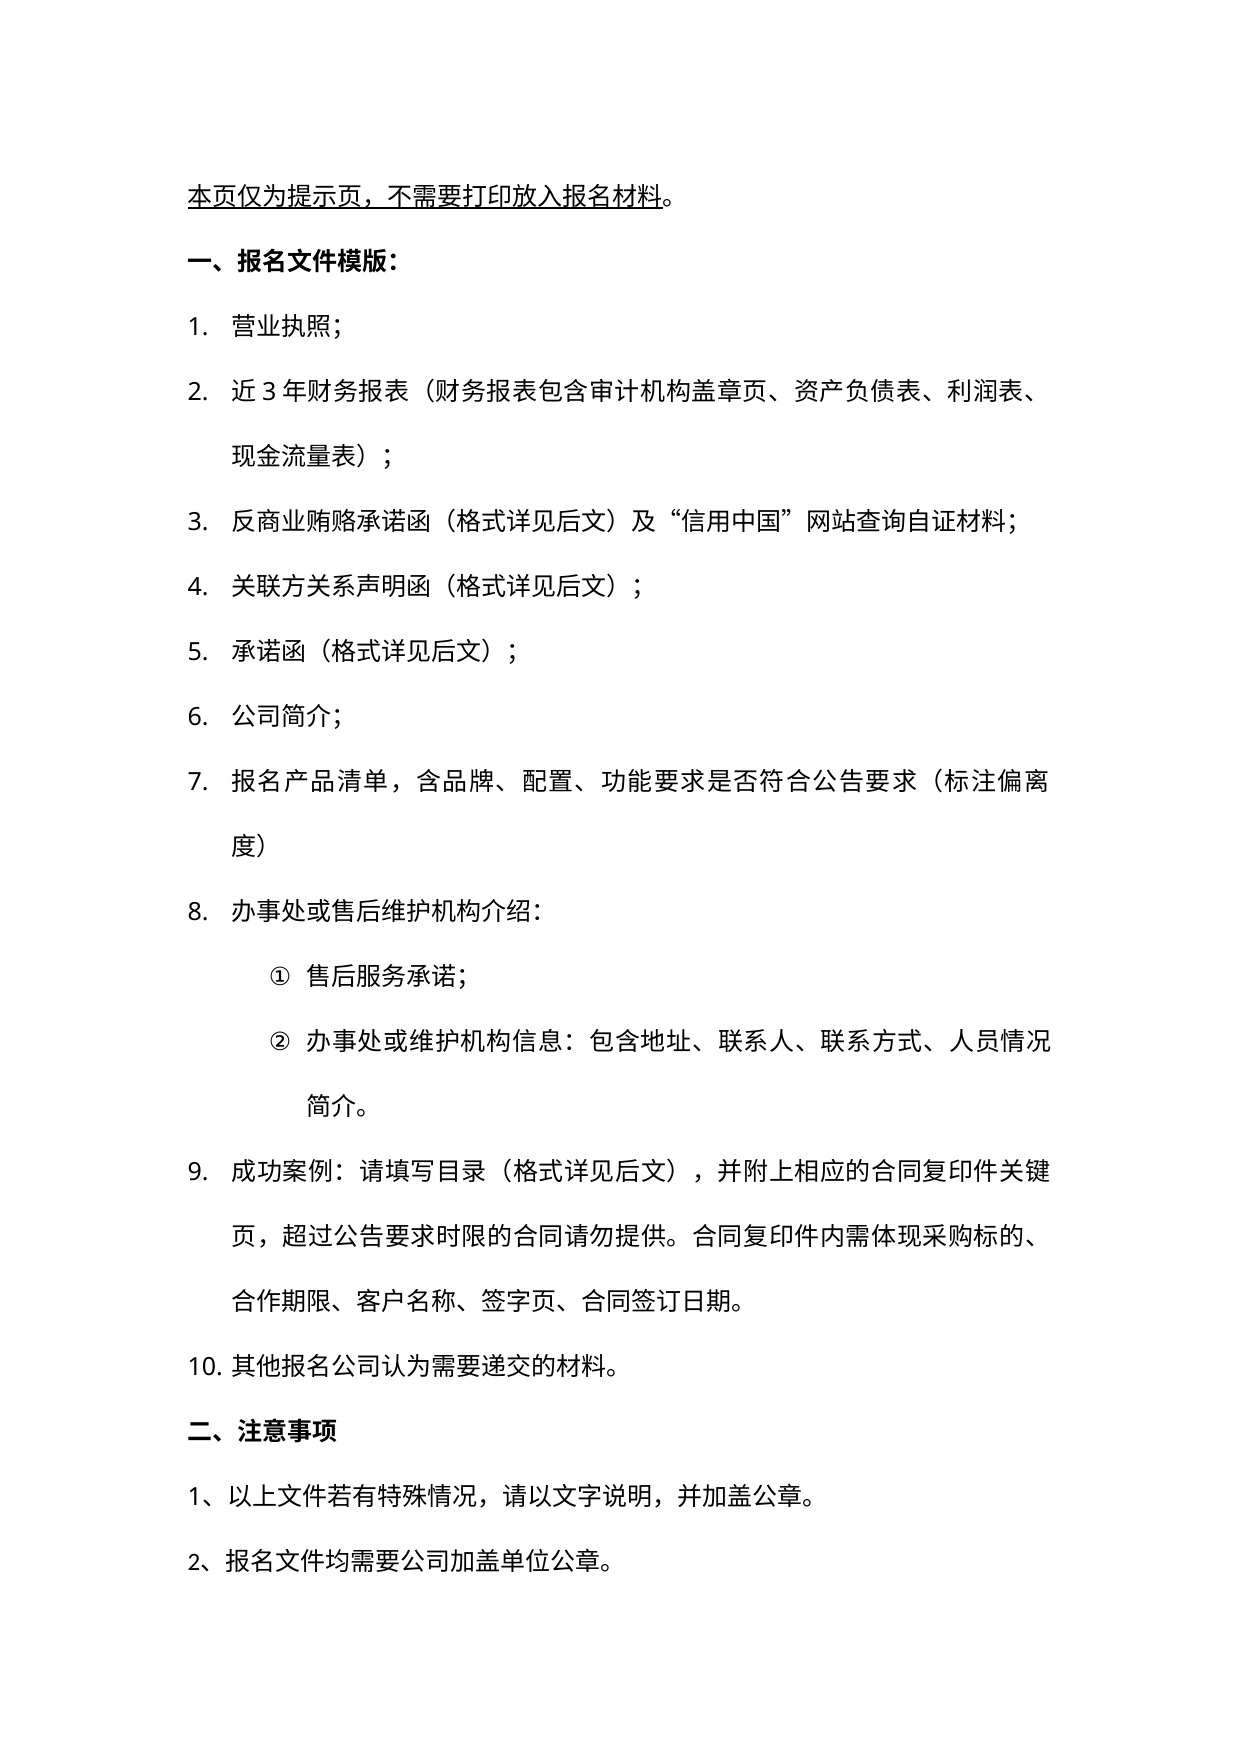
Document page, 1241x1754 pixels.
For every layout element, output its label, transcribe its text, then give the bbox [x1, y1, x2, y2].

list 办事处或维护机构信息：包含地址、联系人、联系方式、人员情况简介。 [269, 1007, 1053, 1137]
list 近3年财务报表（财务报表包含审计机构盖章页、资产负债表、利润表、现金流量表）； [187, 357, 1053, 487]
list 公司简介； [187, 682, 1053, 747]
list 其他报名公司认为需要递交的材料。 [187, 1332, 1053, 1397]
list 报名产品清单，含品牌、配置、功能要求是否符合公告要求（标注偏离度） [187, 747, 1053, 877]
list 办事处或售后维护机构介绍： [187, 877, 1053, 942]
list 营业执照； [187, 292, 1053, 357]
text 一、报名文件模版： [187, 227, 1053, 292]
text 二、注意事项 [187, 1397, 1053, 1462]
list 承诺函（格式详见后文）； [187, 617, 1053, 682]
text 2、报名文件均需要公司加盖单位公章。 [187, 1527, 1053, 1592]
list 关联方关系声明函（格式详见后文）； [187, 552, 1053, 617]
list 售后服务承诺； [269, 942, 1053, 1007]
list 成功案例：请填写目录（格式详见后文），并附上相应的合同复印件关键页，超过公告要求时限的合同请勿提供。合同复印件内需体现采购标的、合作期限、客户名称、签字页、合同签订日期。 [187, 1137, 1053, 1332]
list 反商业贿赂承诺函（格式详见后文）及“信用中国”网站查询自证材料； [187, 487, 1053, 552]
text 本页仅为提示页，不需要打印放入报名材料。 [187, 162, 1053, 227]
text 1、以上文件若有特殊情况，请以文字说明，并加盖公章。 [187, 1462, 1053, 1527]
